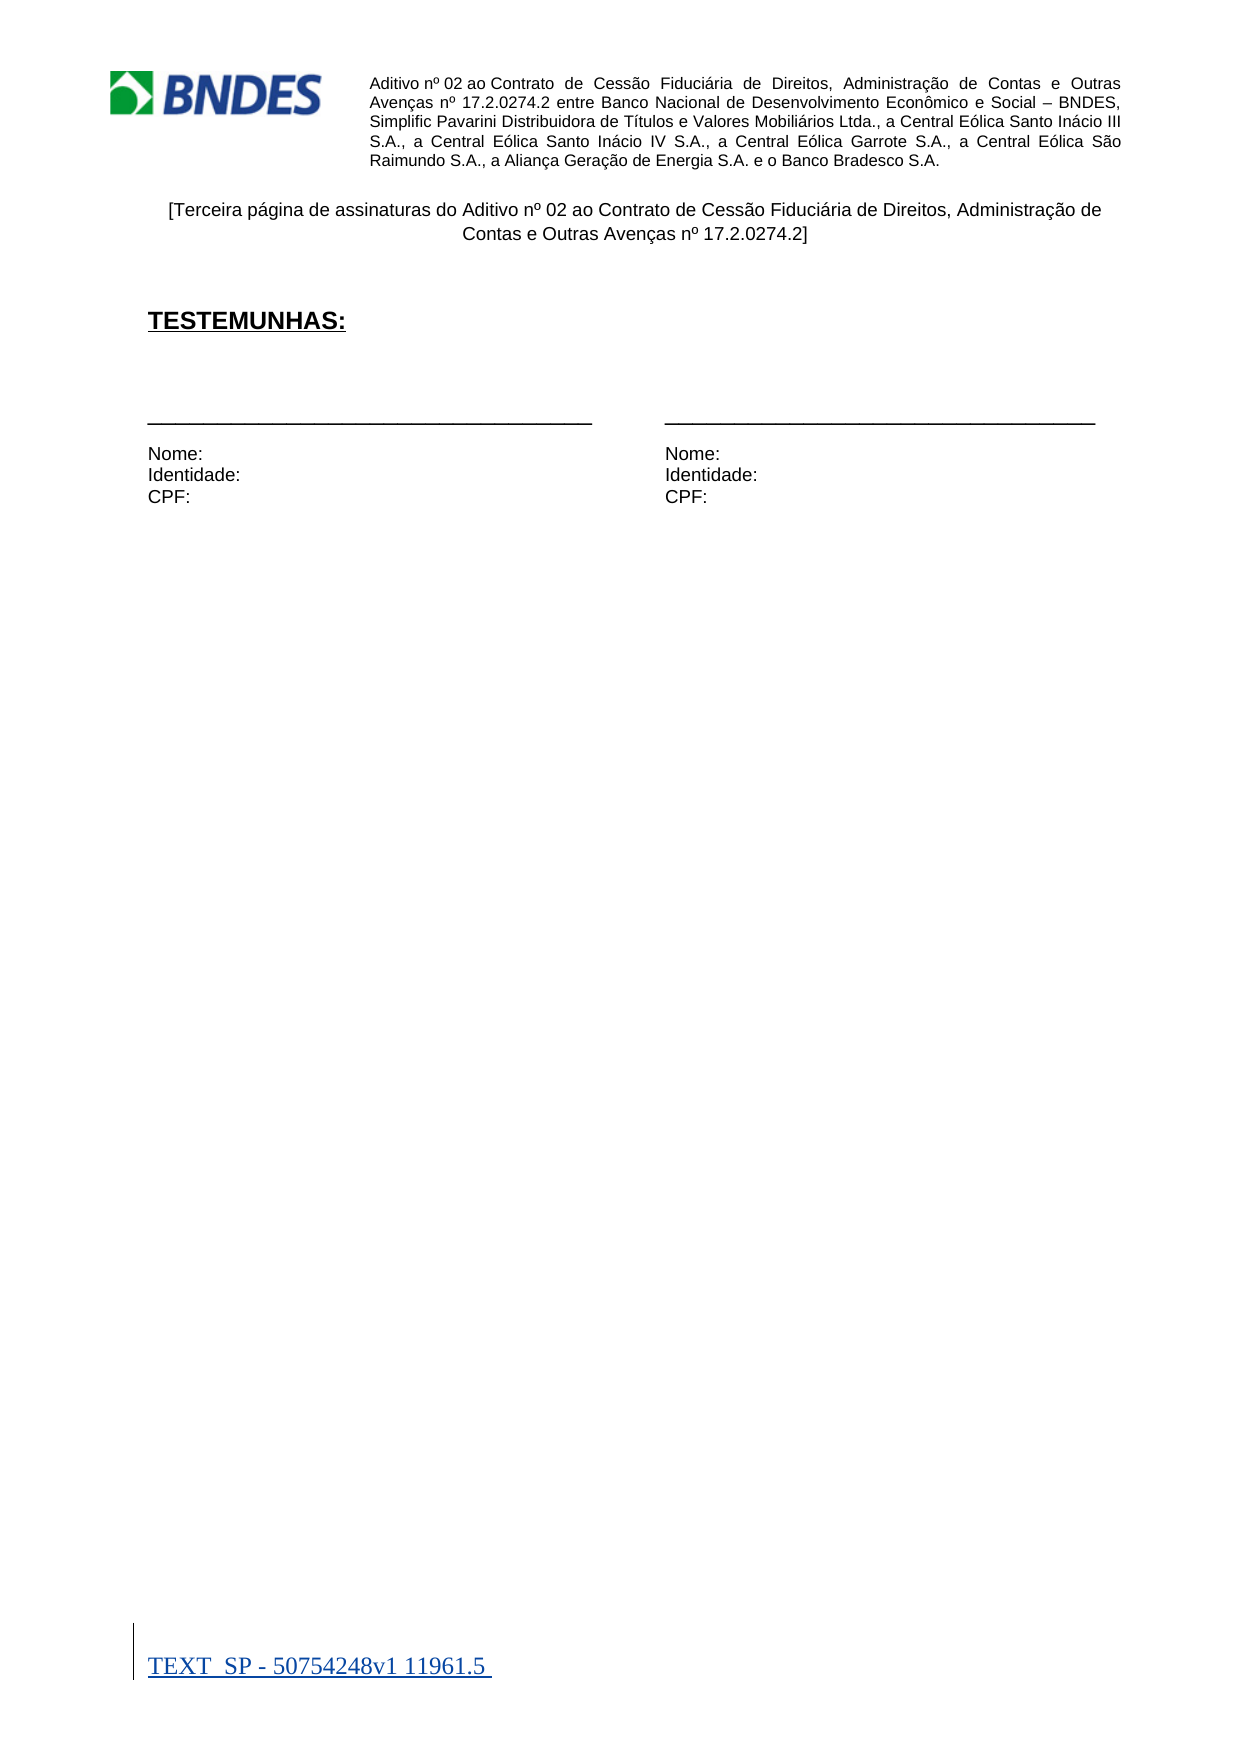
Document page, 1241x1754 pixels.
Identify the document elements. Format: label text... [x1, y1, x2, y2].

text ________________________________ _______________________________ [148, 397, 1122, 426]
text CPF: CPF: [148, 486, 1122, 507]
text Nome: Nome: [148, 443, 1122, 464]
picture [110, 71, 323, 117]
text Identidade: Identidade: [148, 464, 1122, 486]
text [Terceira página de assinaturas do Aditivo nº 02 ao Contrato de Cessão Fiduciária de Direitos, Administração de Contas e Outras Avenças nº 17.2.0274.2] [148, 198, 1122, 245]
text TESTEMUNHAS: [148, 306, 1122, 335]
